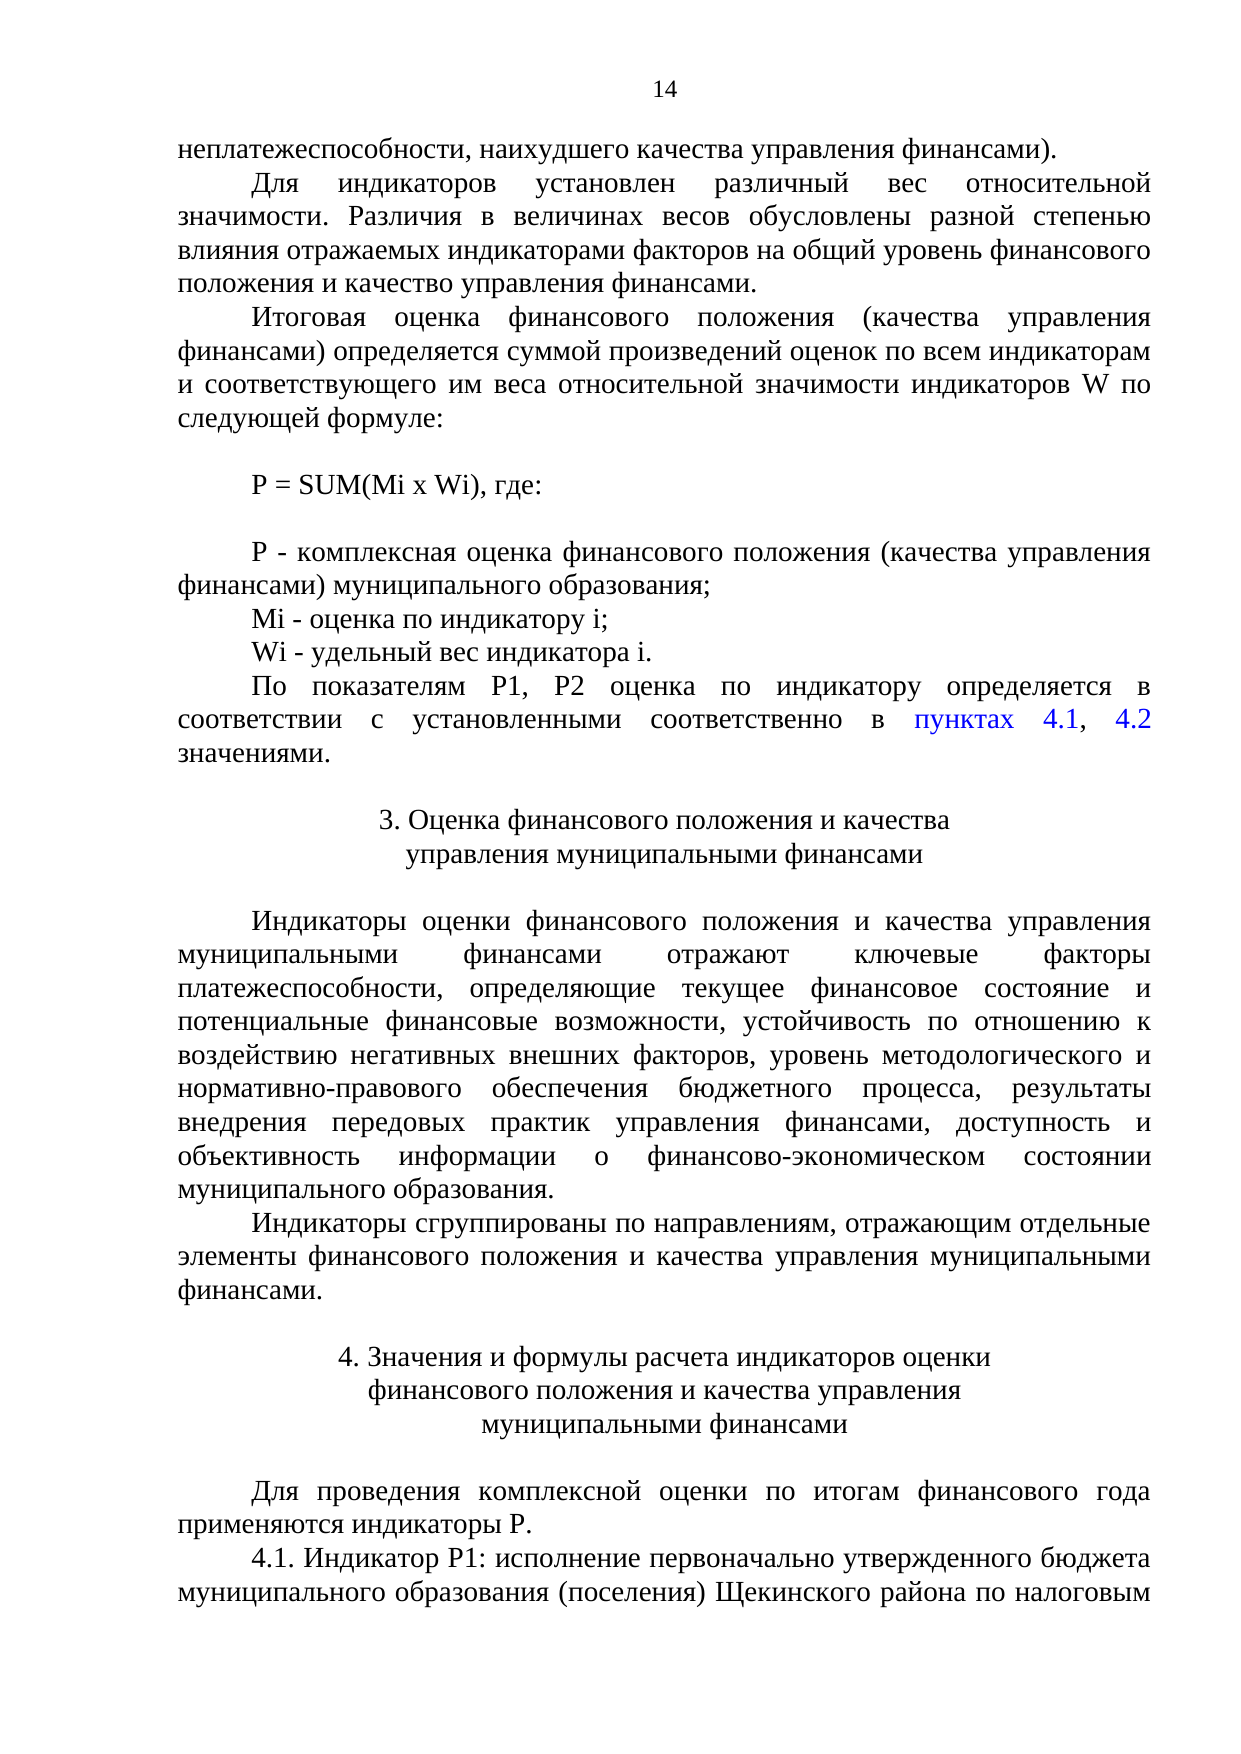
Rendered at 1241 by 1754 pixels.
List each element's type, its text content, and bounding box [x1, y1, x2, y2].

text 3. Оценка финансового положения и качества [177, 802, 1152, 836]
text муниципальными финансами [177, 1406, 1152, 1439]
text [177, 131, 1152, 165]
text По показателям P1, P2 оценка по индикатору определяется в соответствии с установленными соответственно в пунктах 4.1, 4.2 значениями. [177, 668, 1152, 769]
text Mi - оценка по индикатору i; [177, 601, 1152, 634]
text P = SUM(Mi x Wi), где: [177, 467, 1152, 500]
text Итоговая оценка финансового положения (качества управления финансами) определяется суммой произведений оценок по всем индикаторам и соответствующего им веса относительной значимости индикаторов W по следующей формуле: [177, 299, 1152, 433]
text Для проведения комплексной оценки по итогам финансового года применяются индикаторы P. [177, 1473, 1152, 1540]
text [177, 1540, 1152, 1607]
text Индикаторы оценки финансового положения и качества управления муниципальными финансами отражают ключевые факторы платежеспособности, определяющие текущее финансовое состояние и потенциальные финансовые возможности, устойчивость по отношению к воздействию негативных внешних факторов, уровень методологического и нормативно-правового обеспечения бюджетного процесса, результаты внедрения передовых практик управления финансами, доступность и объективность информации о финансово-экономическом состоянии муниципального образования. [177, 903, 1152, 1205]
text P - комплексная оценка финансового положения (качества управления финансами) муниципального образования; [177, 534, 1152, 601]
text Для индикаторов установлен различный вес относительной значимости. Различия в величинах весов обусловлены разной степенью влияния отражаемых индикаторами факторов на общий уровень финансового положения и качество управления финансами. [177, 165, 1152, 299]
text 4. Значения и формулы расчета индикаторов оценки [177, 1339, 1152, 1372]
text управления муниципальными финансами [177, 836, 1152, 869]
text финансового положения и качества управления [177, 1372, 1152, 1406]
text Индикаторы сгруппированы по направлениям, отражающим отдельные элементы финансового положения и качества управления муниципальными финансами. [177, 1205, 1152, 1305]
text Wi - удельный вес индикатора i. [177, 634, 1152, 668]
